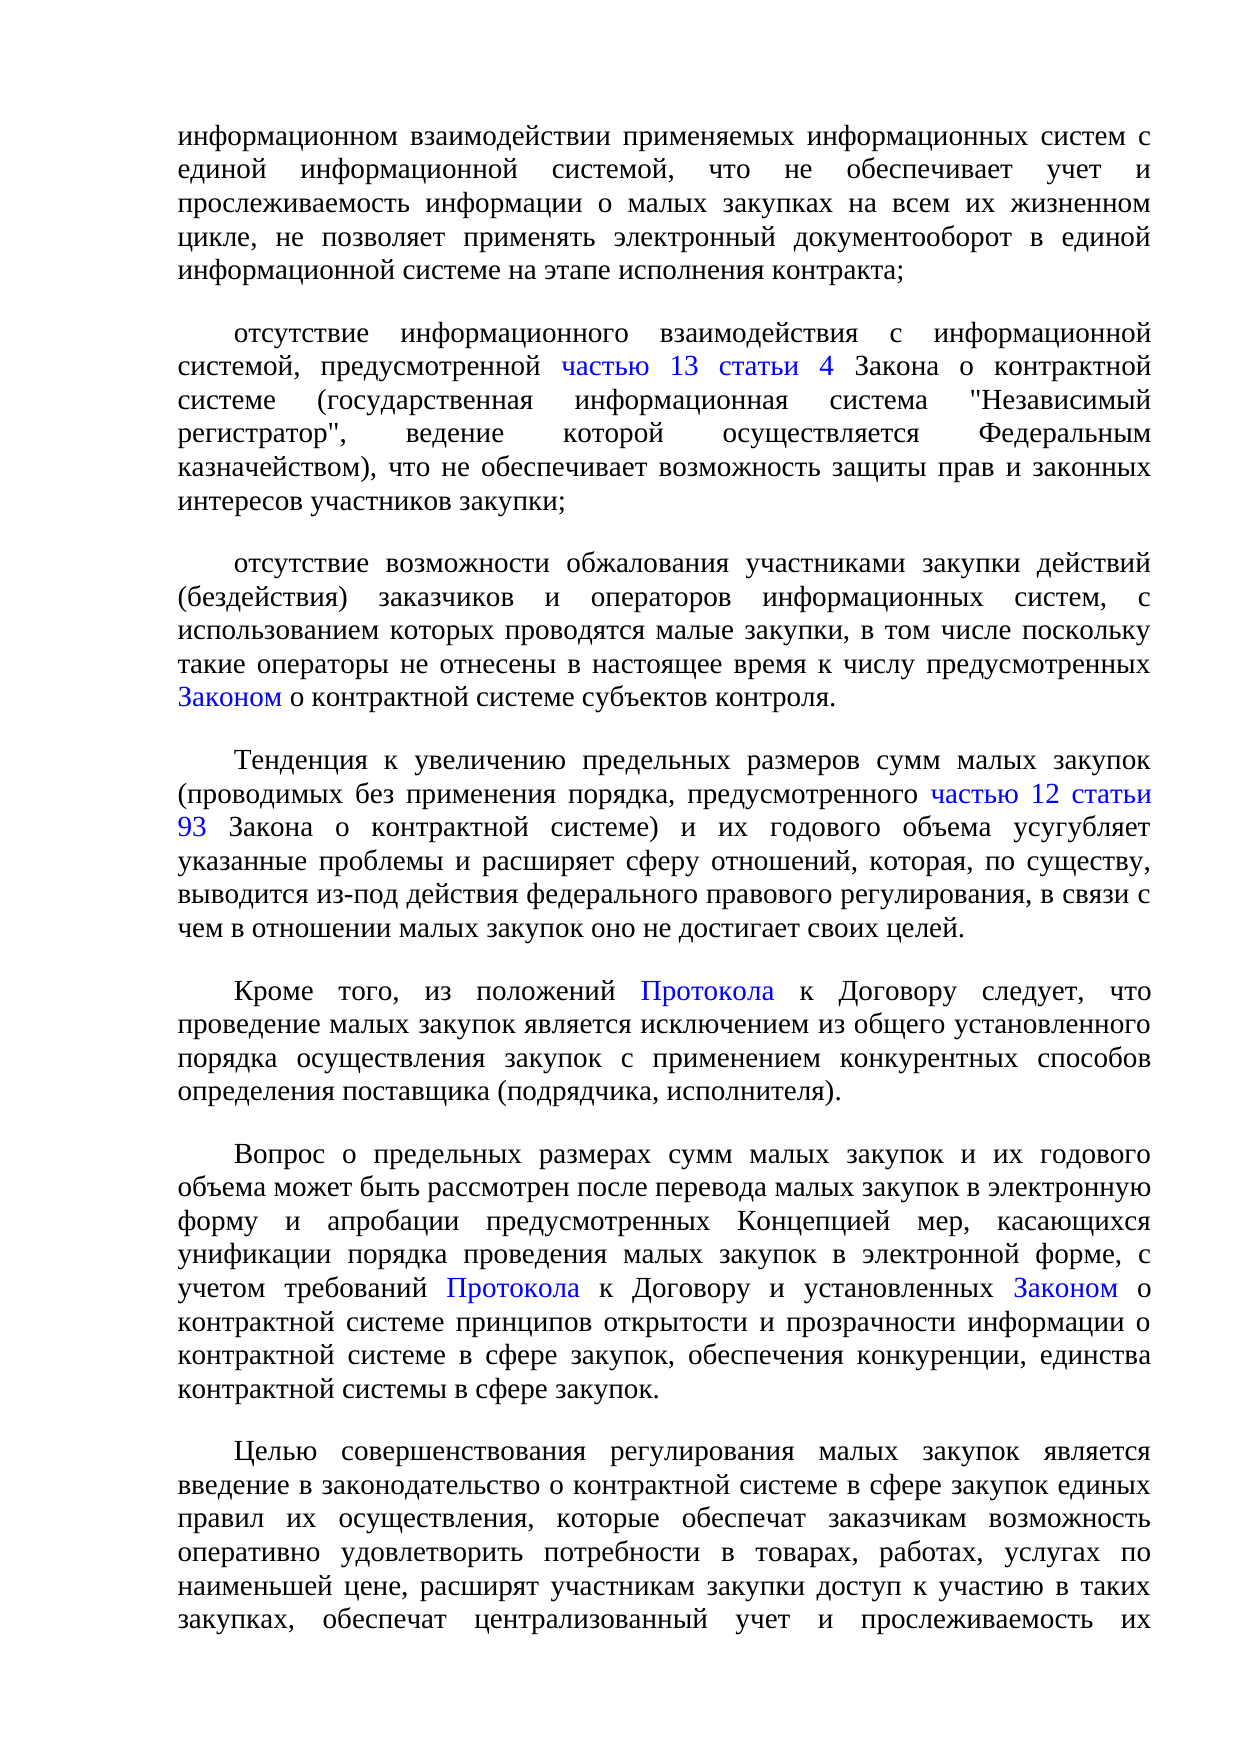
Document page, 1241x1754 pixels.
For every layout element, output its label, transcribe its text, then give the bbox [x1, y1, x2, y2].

text отсутствие возможности обжалования участниками закупки действий (бездействия) заказчиков и операторов информационных систем, с использованием которых проводятся малые закупки, в том числе поскольку такие операторы не отнесены в настоящее время к числу предусмотренных Законом о контрактной системе субъектов контроля. [177, 545, 1152, 713]
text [177, 118, 1152, 286]
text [177, 1433, 1152, 1635]
text Тенденция к увеличению предельных размеров сумм малых закупок (проводимых без применения порядка, предусмотренного частью 12 статьи 93 Закона о контрактной системе) и их годового объема усугубляет указанные проблемы и расширяет сферу отношений, которая, по существу, выводится из-под действия федерального правового регулирования, в связи с чем в отношении малых закупок оно не достигает своих целей. [177, 742, 1152, 943]
text Вопрос о предельных размерах сумм малых закупок и их годового объема может быть рассмотрен после перевода малых закупок в электронную форму и апробации предусмотренных Концепцией мер, касающихся унификации порядка проведения малых закупок в электронной форме, с учетом требований Протокола к Договору и установленных Законом о контрактной системе принципов открытости и прозрачности информации о контрактной системе в сфере закупок, обеспечения конкуренции, единства контрактной системы в сфере закупок. [177, 1136, 1152, 1404]
text отсутствие информационного взаимодействия с информационной системой, предусмотренной частью 13 статьи 4 Закона о контрактной системе (государственная информационная система "Независимый регистратор", ведение которой осуществляется Федеральным казначейством), что не обеспечивает возможность защиты прав и законных интересов участников закупки; [177, 315, 1152, 516]
text Кроме того, из положений Протокола к Договору следует, что проведение малых закупок является исключением из общего установленного порядка осуществления закупок с применением конкурентных способов определения поставщика (подрядчика, исполнителя). [177, 973, 1152, 1107]
